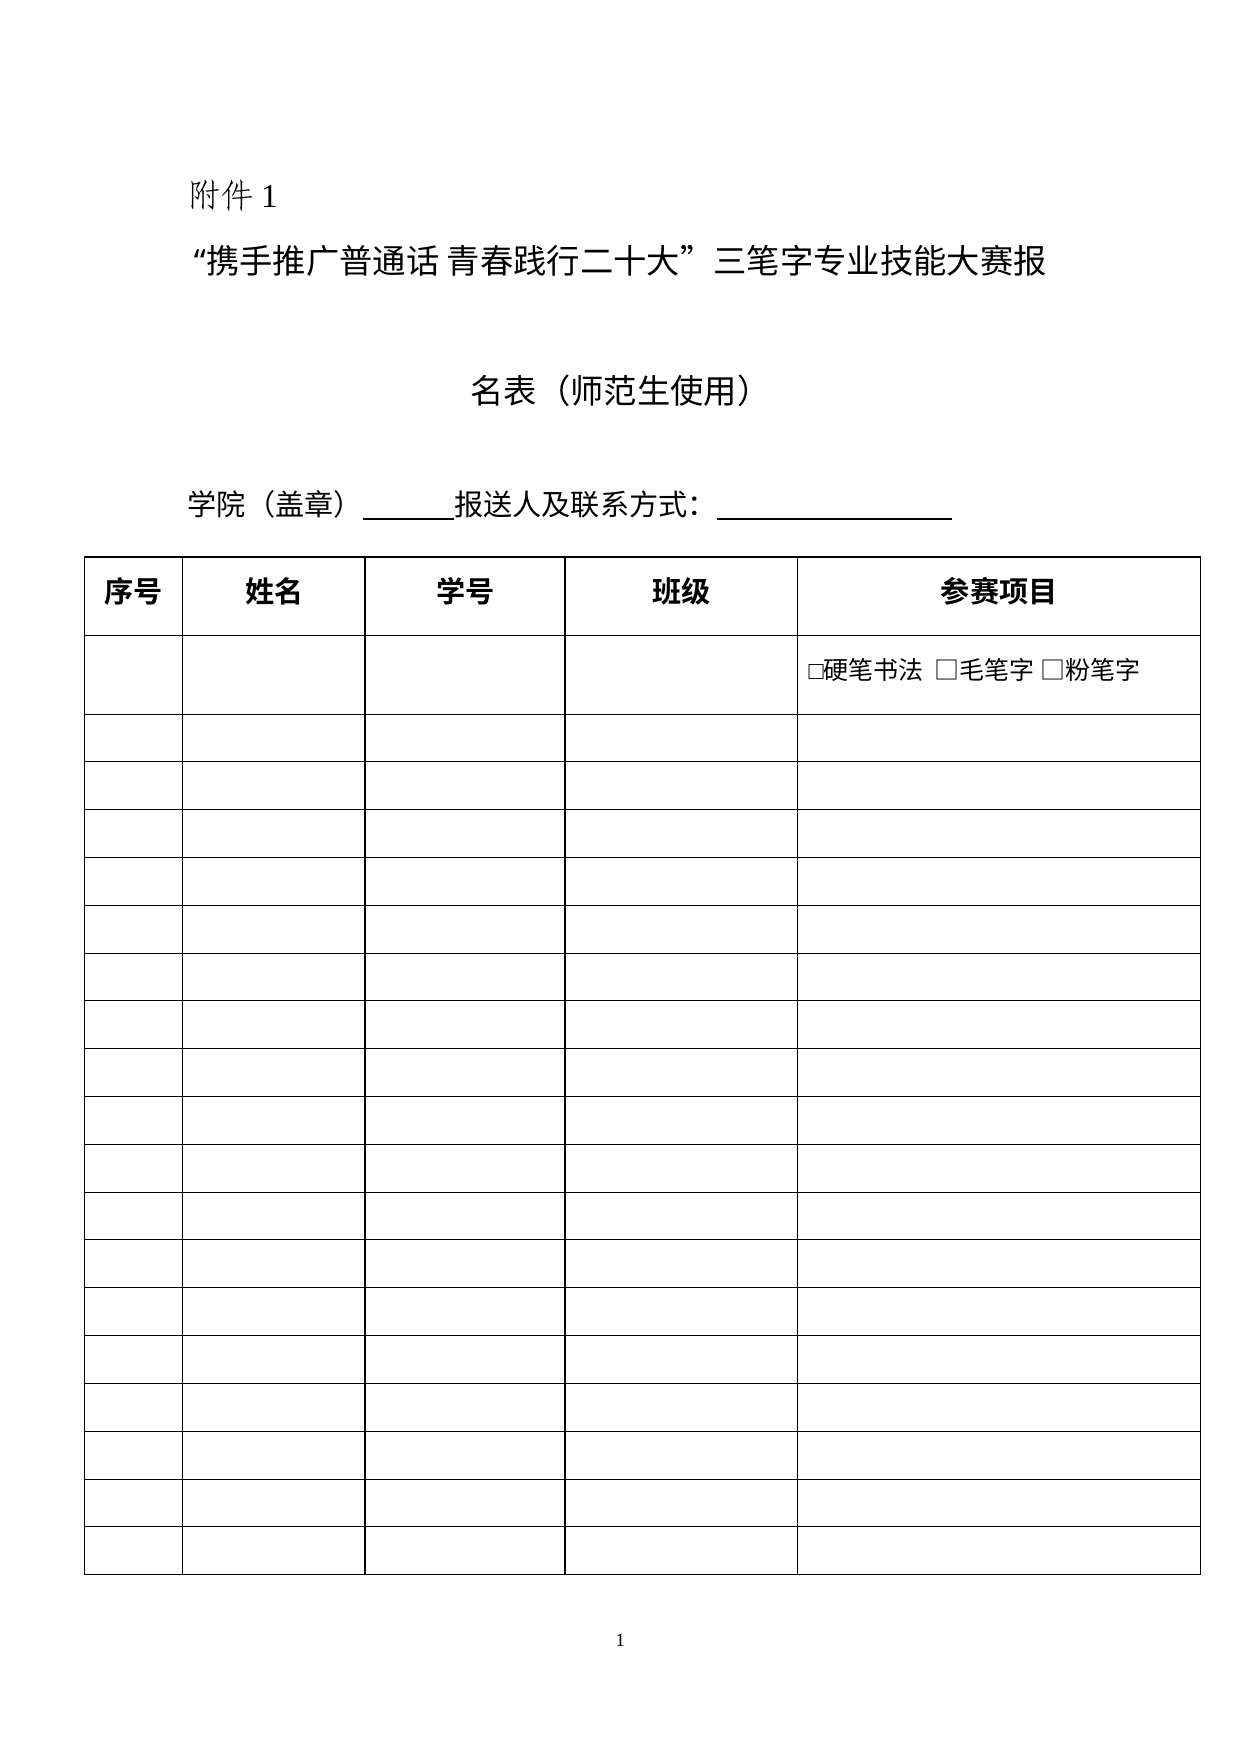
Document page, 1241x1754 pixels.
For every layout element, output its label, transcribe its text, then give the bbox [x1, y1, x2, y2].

table_cell [366, 636, 564, 713]
table_cell [566, 906, 797, 952]
table_cell [366, 1480, 564, 1526]
table_cell [366, 858, 564, 905]
table_cell [366, 1288, 564, 1335]
text 学院（盖章） 报送人及联系方式： [187, 470, 1053, 535]
table_cell [798, 954, 1200, 1000]
table_cell [566, 1049, 797, 1096]
table_cell [183, 1384, 364, 1431]
table_cell [566, 762, 797, 809]
table_cell [566, 1432, 797, 1478]
table_cell [85, 1336, 182, 1383]
table_cell [85, 1527, 182, 1574]
table_header 序号 [85, 558, 182, 635]
table_cell [566, 858, 797, 905]
table_cell [366, 954, 564, 1000]
table_cell [85, 954, 182, 1000]
table_cell [366, 1193, 564, 1239]
table_cell [366, 1432, 564, 1478]
table_cell [183, 954, 364, 1000]
table_cell [85, 636, 182, 713]
table_cell [798, 1432, 1200, 1478]
table_cell [183, 1001, 364, 1048]
table_cell [183, 1288, 364, 1335]
table_cell [566, 1288, 797, 1335]
table_cell [798, 1049, 1200, 1096]
table_cell [798, 715, 1200, 761]
table_cell [798, 1240, 1200, 1287]
table_cell [85, 1049, 182, 1096]
table_cell [566, 1527, 797, 1574]
table_cell [798, 1097, 1200, 1144]
table_cell [566, 1384, 797, 1431]
table_cell [366, 810, 564, 857]
table_cell [85, 1384, 182, 1431]
table_cell [85, 906, 182, 952]
table_cell [798, 1001, 1200, 1048]
table_cell [183, 1049, 364, 1096]
table_cell [798, 1336, 1200, 1383]
table_cell [366, 1336, 564, 1383]
table_cell [798, 762, 1200, 809]
table_cell [85, 1240, 182, 1287]
table_cell [566, 636, 797, 713]
table_cell [366, 1145, 564, 1192]
table_cell [183, 1097, 364, 1144]
text 附件1 [187, 162, 1053, 227]
table_cell [566, 1240, 797, 1287]
table_cell [85, 1001, 182, 1048]
table_cell [566, 1097, 797, 1144]
table_cell [566, 810, 797, 857]
table_cell [366, 906, 564, 952]
table_cell [85, 1288, 182, 1335]
table_cell [566, 1480, 797, 1526]
table_cell [366, 1240, 564, 1287]
table_cell [566, 1145, 797, 1192]
table_header 学号 [366, 558, 564, 635]
table_header 姓名 [183, 558, 364, 635]
table_cell [798, 1288, 1200, 1335]
table_cell [183, 1240, 364, 1287]
table_cell [85, 715, 182, 761]
table_cell [183, 1527, 364, 1574]
table_cell [566, 1193, 797, 1239]
table_cell [566, 1336, 797, 1383]
table_cell [566, 715, 797, 761]
table_cell [85, 1145, 182, 1192]
table_cell [366, 762, 564, 809]
table_cell [85, 1432, 182, 1478]
table_cell [183, 1145, 364, 1192]
table_cell [183, 715, 364, 761]
table_cell [798, 1384, 1200, 1431]
table_cell □硬笔书法 □毛笔字 □粉笔字 [798, 636, 1200, 713]
table_header 参赛项目 [798, 558, 1200, 635]
table_cell [798, 810, 1200, 857]
table_cell [183, 1193, 364, 1239]
table_cell [85, 1193, 182, 1239]
table_cell [183, 906, 364, 952]
table_cell [85, 858, 182, 905]
table_cell [85, 810, 182, 857]
table_cell [366, 1384, 564, 1431]
table_cell [566, 1001, 797, 1048]
table_cell [566, 954, 797, 1000]
table_cell [798, 1480, 1200, 1526]
table_cell [183, 762, 364, 809]
table_cell [366, 715, 564, 761]
table_cell [798, 858, 1200, 905]
table_header 班级 [566, 558, 797, 635]
table_cell [183, 1336, 364, 1383]
table_cell [85, 1480, 182, 1526]
table_cell [85, 762, 182, 809]
table_cell [85, 1097, 182, 1144]
table_cell [366, 1049, 564, 1096]
table_cell [366, 1097, 564, 1144]
table_cell [798, 1527, 1200, 1574]
table_cell [798, 906, 1200, 952]
text “携手推广普通话 青春践行二十大”三笔字专业技能大赛报名表（师范生使用） [187, 227, 1053, 422]
table_cell [366, 1527, 564, 1574]
table_cell [798, 1145, 1200, 1192]
table_cell [798, 1193, 1200, 1239]
table_cell [183, 810, 364, 857]
table_cell [183, 1480, 364, 1526]
table_cell [183, 858, 364, 905]
table_cell [366, 1001, 564, 1048]
table_cell [183, 636, 364, 713]
table_cell [183, 1432, 364, 1478]
